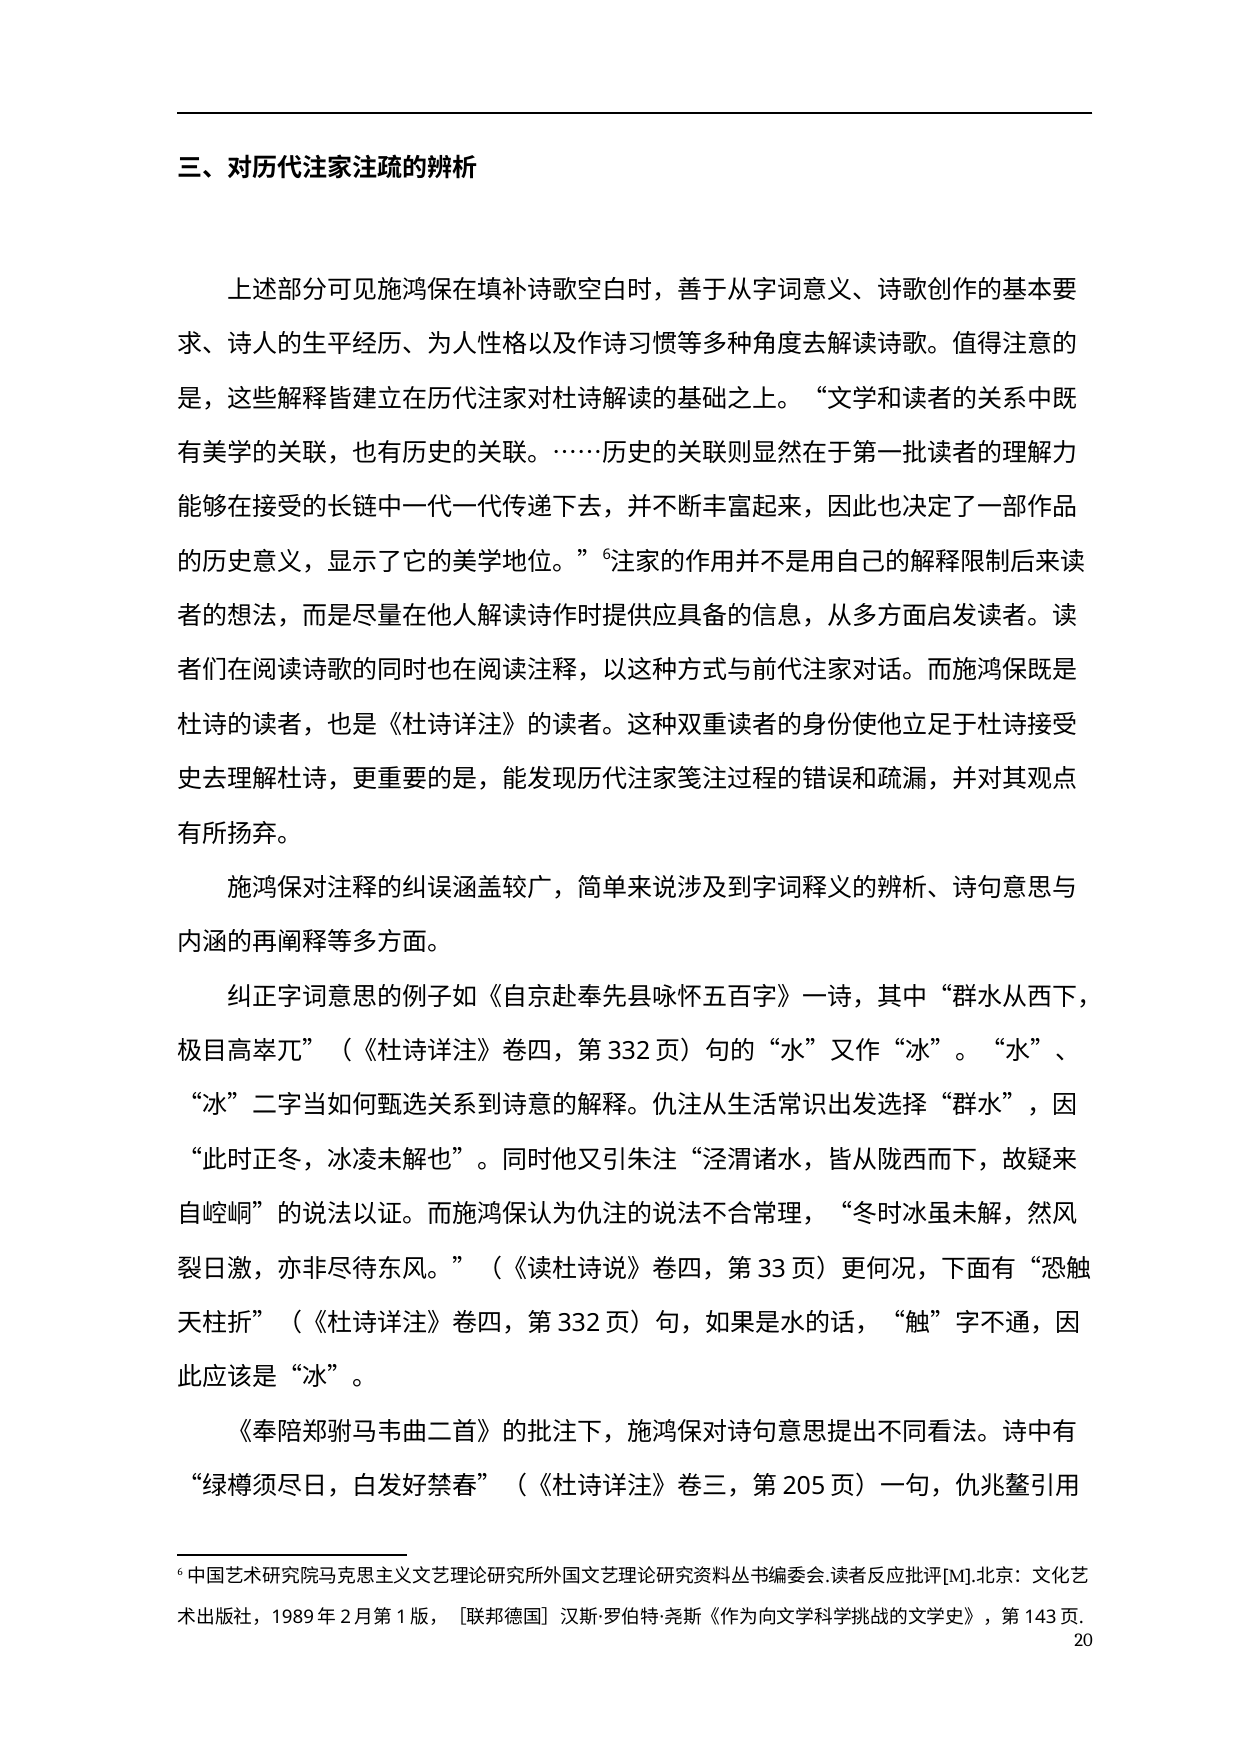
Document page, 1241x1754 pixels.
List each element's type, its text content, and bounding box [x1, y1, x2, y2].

text 纠正字词意思的例子如《自京赴奉先县咏怀五百字》一诗，其中“群水从西下，极目高崒兀”（《杜诗详注》卷四，第332页）句的“水”又作“冰”。“水”、“冰”二字当如何甄选关系到诗意的解释。仇注从生活常识出发选择“群水”，因“此时正冬，冰凌未解也”。同时他又引朱注“泾渭诸水，皆从陇西而下，故疑来自崆峒”的说法以证。而施鸿保认为仇注的说法不合常理，“冬时冰虽未解，然风裂日激，亦非尽待东风。”（《读杜诗说》卷四，第33页）更何况，下面有“恐触天柱折”（《杜诗详注》卷四，第332页）句，如果是水的话，“触”字不通，因此应该是“冰”。 [177, 976, 1092, 1393]
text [177, 1411, 1092, 1502]
text 上述部分可见施鸿保在填补诗歌空白时，善于从字词意义、诗歌创作的基本要求、诗人的生平经历、为人性格以及作诗习惯等多种角度去解读诗歌。值得注意的是，这些解释皆建立在历代注家对杜诗解读的基础之上。“文学和读者的关系中既有美学的关联，也有历史的关联。……历史的关联则显然在于第一批读者的理解力能够在接受的长链中一代一代传递下去，并不断丰富起来，因此也决定了一部作品的历史意义，显示了它的美学地位。”注家的作用并不是用自己的解释限制后来读者的想法，而是尽量在他人解读诗作时提供应具备的信息，从多方面启发读者。读者们在阅读诗歌的同时也在阅读注释，以这种方式与前代注家对话。而施鸿保既是杜诗的读者，也是《杜诗详注》的读者。这种双重读者的身份使他立足于杜诗接受史去理解杜诗，更重要的是，能发现历代注家笺注过程的错误和疏漏，并对其观点有所扬弃。 [177, 269, 1092, 849]
subtitle 三、对历代注家注疏的辨析 [177, 148, 1092, 184]
text 施鸿保对注释的纠误涵盖较广，简单来说涉及到字词释义的辨析、诗句意思与内涵的再阐释等多方面。 [177, 867, 1092, 958]
